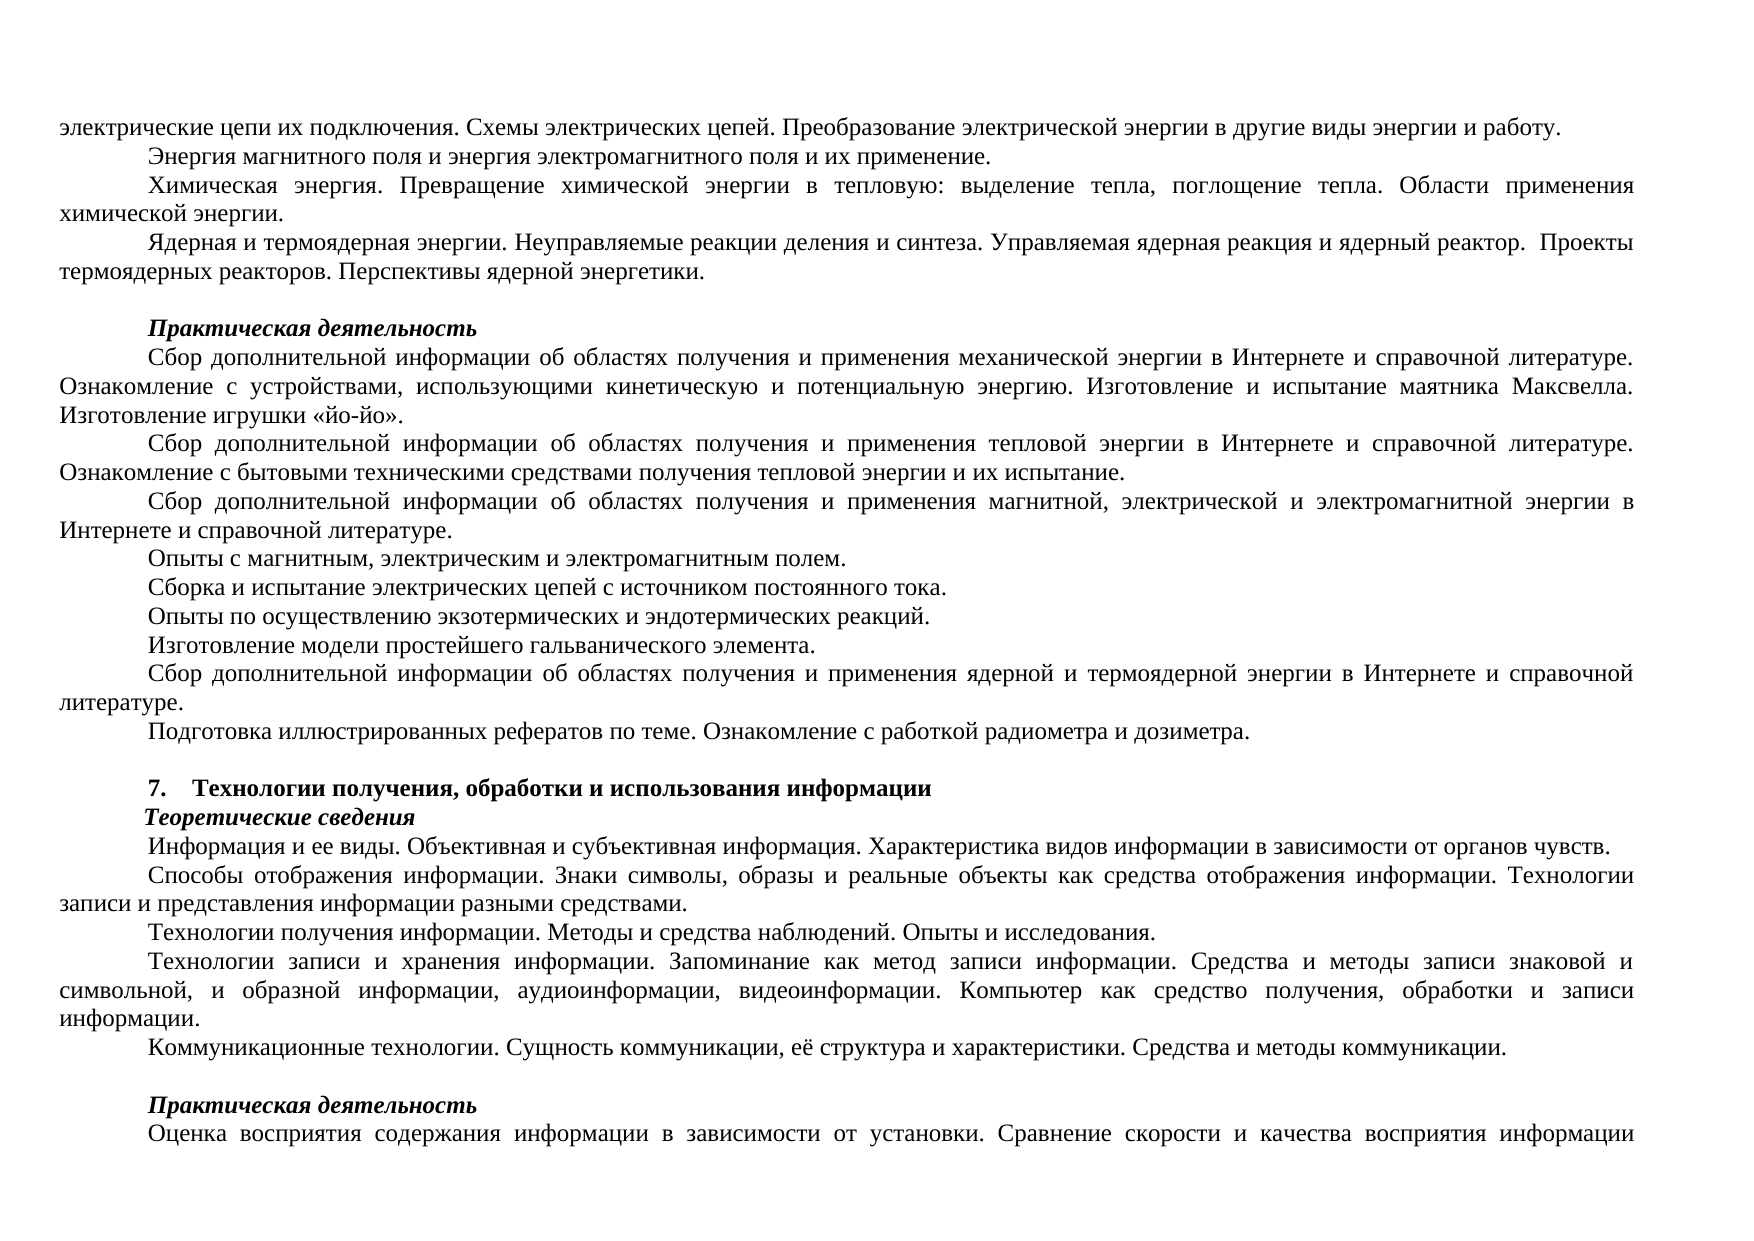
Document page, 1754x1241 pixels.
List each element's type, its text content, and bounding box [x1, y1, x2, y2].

text Практическая деятельность [59, 313, 1636, 342]
text Энергия магнитного поля и энергия электромагнитного поля и их применение. [59, 141, 1636, 170]
text Опыты с магнитным, электрическим и электромагнитным полем. [59, 543, 1636, 572]
text Подготовка иллюстрированных рефератов по теме. Ознакомление с работкой радиометра и дозиметра. [59, 716, 1636, 745]
text Технологии получения информации. Методы и средства наблюдений. Опыты и исследования. [59, 917, 1636, 946]
text Коммуникационные технологии. Сущность коммуникации, её структура и характеристики. Средства и методы коммуникации. [59, 1032, 1636, 1061]
text Изготовление модели простейшего гальванического элемента. [59, 630, 1636, 658]
text Сбор дополнительной информации об областях получения и применения тепловой энергии в Интернете и справочной литературе. Ознакомление с бытовыми техническими средствами получения тепловой энергии и их испытание. [59, 428, 1636, 486]
text Практическая деятельность [59, 1090, 1636, 1118]
text Сбор дополнительной информации об областях получения и применения магнитной, электрической и электромагнитной энергии в Интернете и справочной литературе. [59, 486, 1636, 543]
text Сборка и испытание электрических цепей с источником постоянного тока. [59, 572, 1636, 601]
text Сбор дополнительной информации об областях получения и применения ядерной и термоядерной энергии в Интернете и справочной литературе. [59, 658, 1636, 716]
text Информация и ее виды. Объективная и субъективная информация. Характеристика видов информации в зависимости от органов чувств. [59, 831, 1636, 860]
text Ядерная и термоядерная энергии. Неуправляемые реакции деления и синтеза. Управляемая ядерная реакция и ядерный реактор. Проекты термоядерных реакторов. Перспективы ядерной энергетики. [59, 227, 1636, 285]
text Сбор дополнительной информации об областях получения и применения механической энергии в Интернете и справочной литературе. Ознакомление с устройствами, использующими кинетическую и потенциальную энергию. Изготовление и испытание маятника Максвелла. Изготовление игрушки «йо-йо». [59, 342, 1636, 428]
text Опыты по осуществлению экзотермических и эндотермических реакций. [59, 601, 1636, 630]
text Способы отображения информации. Знаки символы, образы и реальные объекты как средства отображения информации. Технологии записи и представления информации разными средствами. [59, 860, 1636, 917]
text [59, 1118, 1636, 1147]
text Теоретические сведения [118, 802, 1636, 831]
text Технологии записи и хранения информации. Запоминание как метод записи информации. Средства и методы записи знаковой и символьной, и образной информации, аудиоинформации, видеоинформации. Компьютер как средство получения, обработки и записи информации. [59, 946, 1636, 1032]
text Химическая энергия. Превращение химической энергии в тепловую: выделение тепла, поглощение тепла. Области применения химической энергии. [59, 170, 1636, 227]
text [59, 112, 1636, 141]
list Технологии получения, обработки и использования информации [59, 773, 1636, 802]
